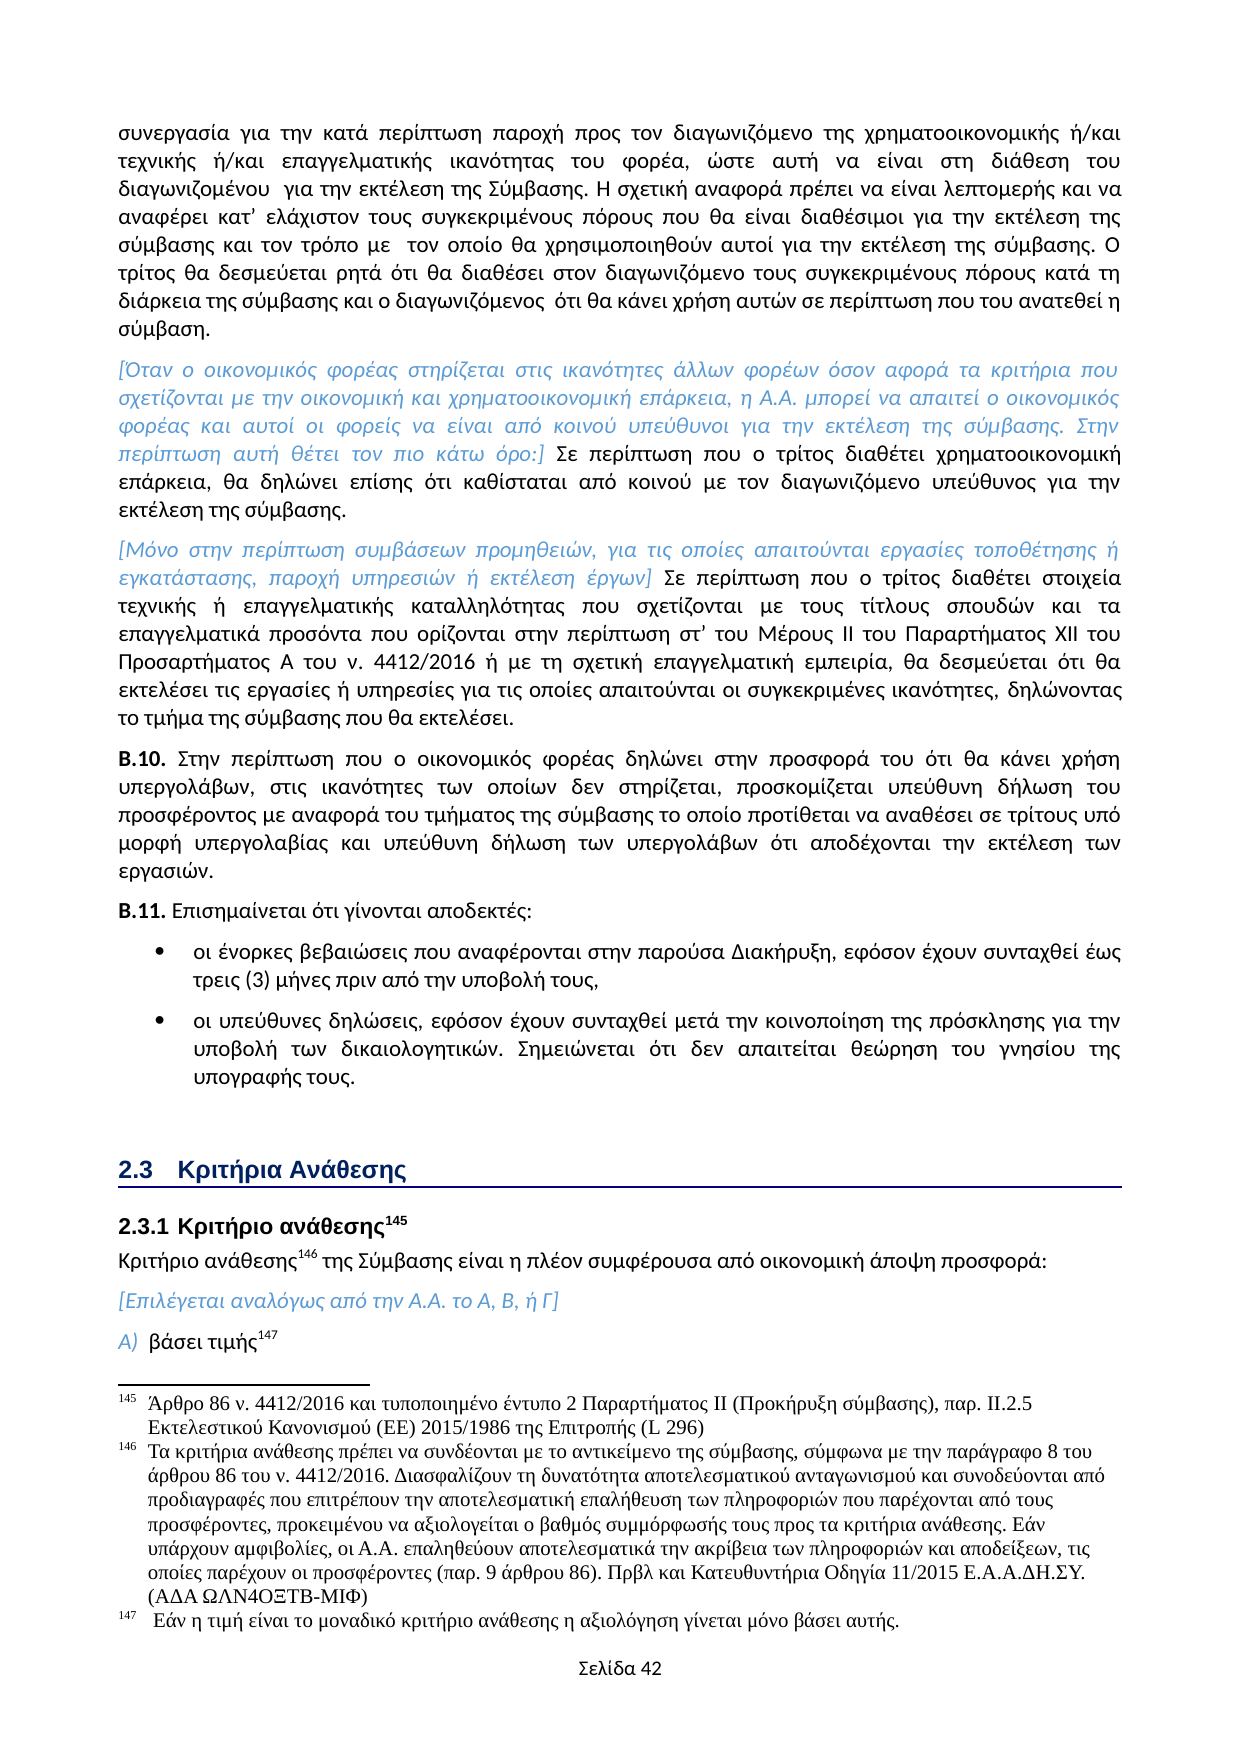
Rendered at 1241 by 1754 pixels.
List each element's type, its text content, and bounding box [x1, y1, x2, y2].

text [118, 118, 1122, 342]
text [Επιλέγεται αναλόγως από την A.A. το Α, Β, ή Γ] [118, 1286, 1122, 1314]
subtitle 2.3.1 Κριτήριο ανάθεσης [118, 1213, 1122, 1239]
text Α) βάσει τιμής [118, 1327, 1122, 1355]
text Β.10. Στην περίπτωση που ο οικονομικός φορέας δηλώνει στην προσφορά του ότι θα κάνει χρήση υπεργολάβων, στις ικανότητες των οποίων δεν στηρίζεται, προσκομίζεται υπεύθυνη δήλωση του προσφέροντος με αναφορά του τμήματος της σύμβασης το οποίο προτίθεται να αναθέσει σε τρίτους υπό μορφή υπεργολαβίας και υπεύθυνη δήλωση των υπεργολάβων ότι αποδέχονται την εκτέλεση των εργασιών. [118, 744, 1122, 884]
text [Μόνο στην περίπτωση συμβάσεων προμηθειών, για τις οποίες απαιτούνται εργασίες τοποθέτησης ή εγκατάστασης, παροχή υπηρεσιών ή εκτέλεση έργων] Σε περίπτωση που ο τρίτος διαθέτει στοιχεία τεχνικής ή επαγγελματικής καταλληλότητας που σχετίζονται με τους τίτλους σπουδών και τα επαγγελματικά προσόντα που ορίζονται στην περίπτωση στ’ του Μέρους ΙΙ του Παραρτήματος ΧΙΙ του Προσαρτήματος Α του ν. 4412/2016 ή με τη σχετική επαγγελματική εμπειρία, θα δεσμεύεται ότι θα εκτελέσει τις εργασίες ή υπηρεσίες για τις οποίες απαιτούνται οι συγκεκριμένες ικανότητες, δηλώνοντας το τμήμα της σύμβασης που θα εκτελέσει. [118, 535, 1122, 732]
text Κριτήριο ανάθεσης της Σύμβασης είναι η πλέον συμφέρουσα από οικονομική άποψη προσφορά: [118, 1246, 1122, 1274]
text Β.11. Επισημαίνεται ότι γίνονται αποδεκτές: [118, 897, 1122, 925]
list οι ένορκες βεβαιώσεις που αναφέρονται στην παρούσα Διακήρυξη, εφόσον έχουν συνταχθεί έως τρεις (3) μήνες πριν από την υποβολή τους, [156, 937, 1122, 993]
subtitle 2.3 Κριτήρια Ανάθεσης [118, 1155, 1122, 1186]
list οι υπεύθυνες δηλώσεις, εφόσον έχουν συνταχθεί μετά την κοινοποίηση της πρόσκλησης για την υποβολή των δικαιολογητικών. Σημειώνεται ότι δεν απαιτείται θεώρηση του γνησίου της υπογραφής τους. [156, 1006, 1122, 1090]
text [Όταν ο οικονομικός φορέας στηρίζεται στις ικανότητες άλλων φορέων όσον αφορά τα κριτήρια που σχετίζονται με την οικονομική και χρηματοοικονομική επάρκεια, η Α.Α. μπορεί να απαιτεί ο οικονομικός φορέας και αυτοί οι φορείς να είναι από κοινού υπεύθυνοι για την εκτέλεση της σύμβασης. Στην περίπτωση αυτή θέτει τον πιο κάτω όρο:] Σε περίπτωση που ο τρίτος διαθέτει χρηματοοικονομική επάρκεια, θα δηλώνει επίσης ότι καθίσταται από κοινού με τον διαγωνιζόμενο υπεύθυνος για την εκτέλεση της σύμβασης. [118, 355, 1122, 523]
